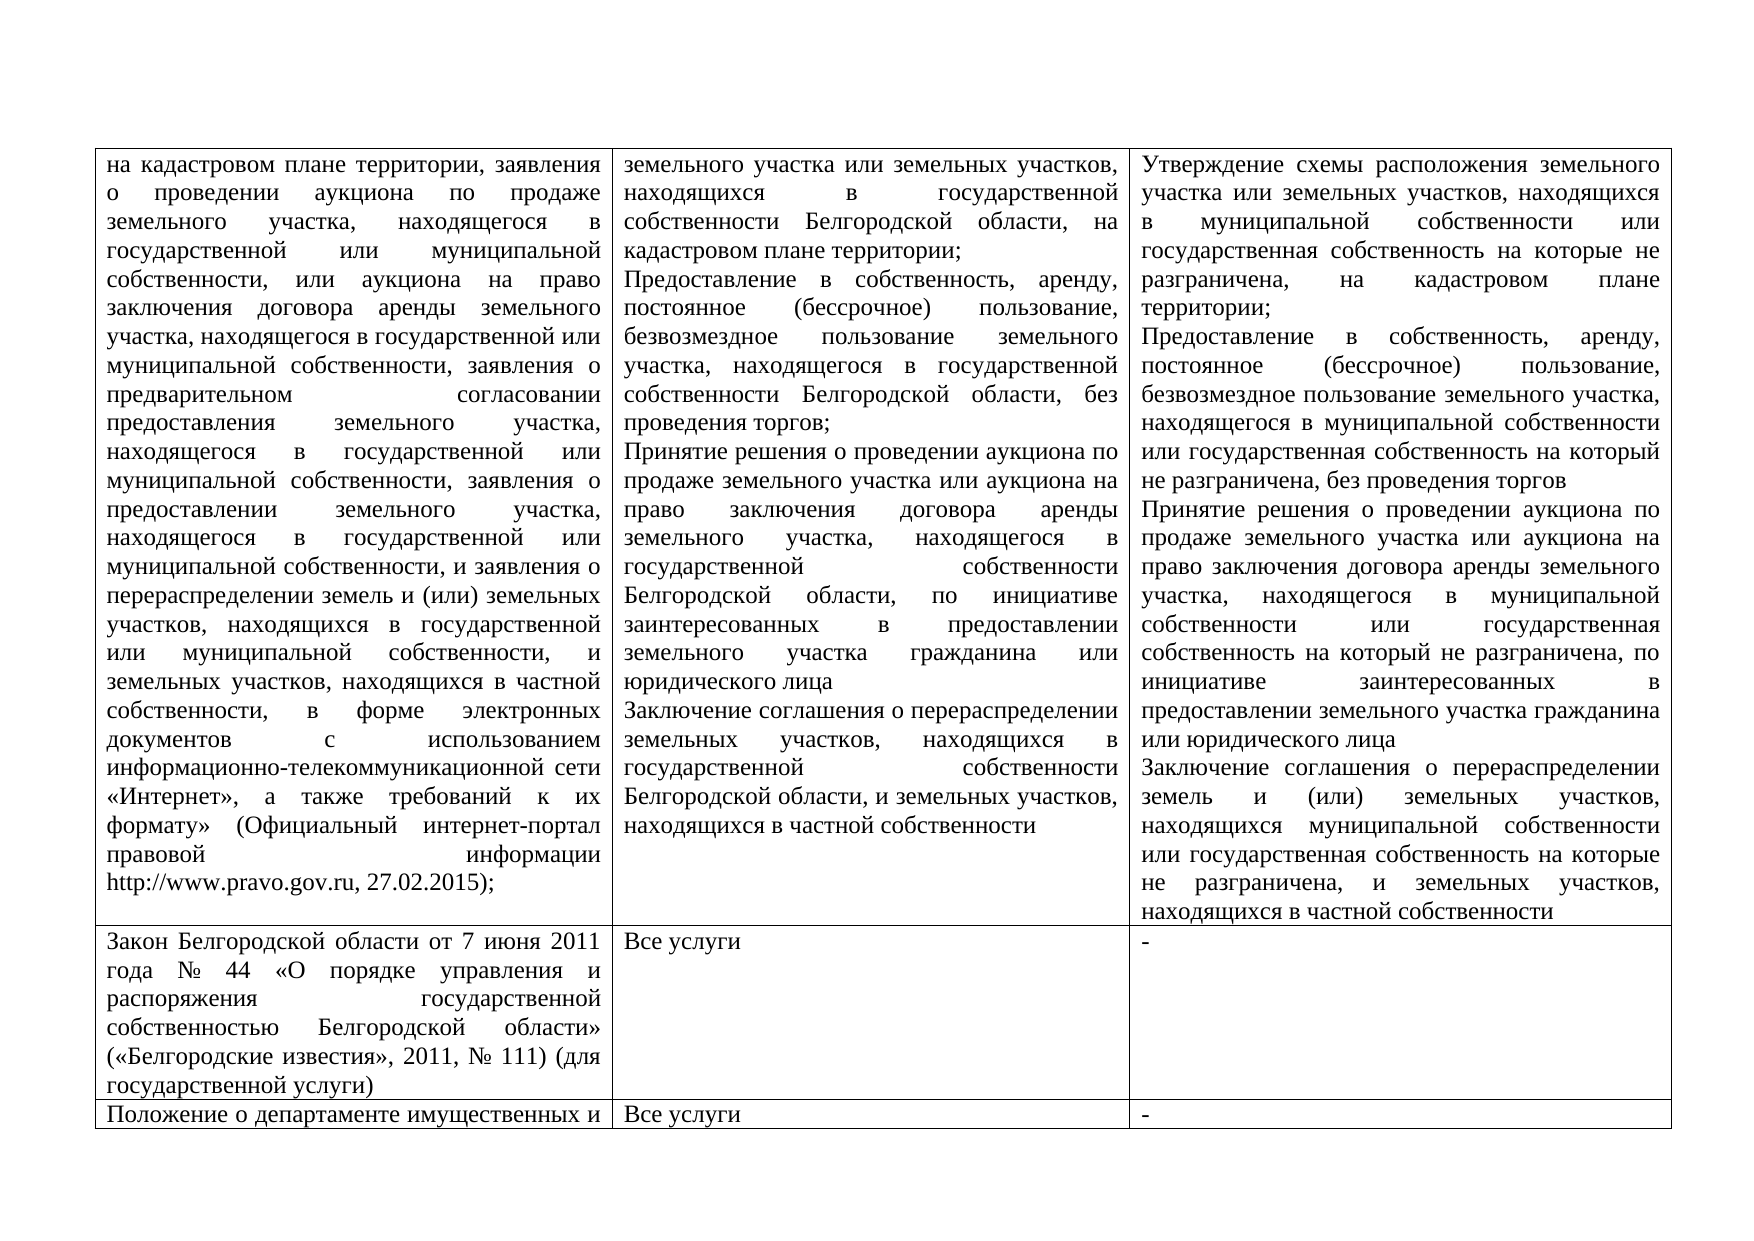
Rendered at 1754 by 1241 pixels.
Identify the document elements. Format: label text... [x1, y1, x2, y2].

table_cell - [1130, 1100, 1671, 1128]
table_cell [96, 1100, 612, 1128]
table_cell Закон Белгородской области от 7 июня 2011 года № 44 «О порядке управления и распоряжения государственной собственностью Белгородской области» («Белгородские известия», 2011, № 111) (для государственной услуги) [96, 926, 612, 1098]
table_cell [96, 149, 612, 925]
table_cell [1130, 149, 1671, 925]
table_cell - [1130, 926, 1671, 1098]
table_cell Все услуги [613, 1100, 1129, 1128]
table_cell Все услуги [613, 926, 1129, 1098]
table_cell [613, 149, 1129, 925]
